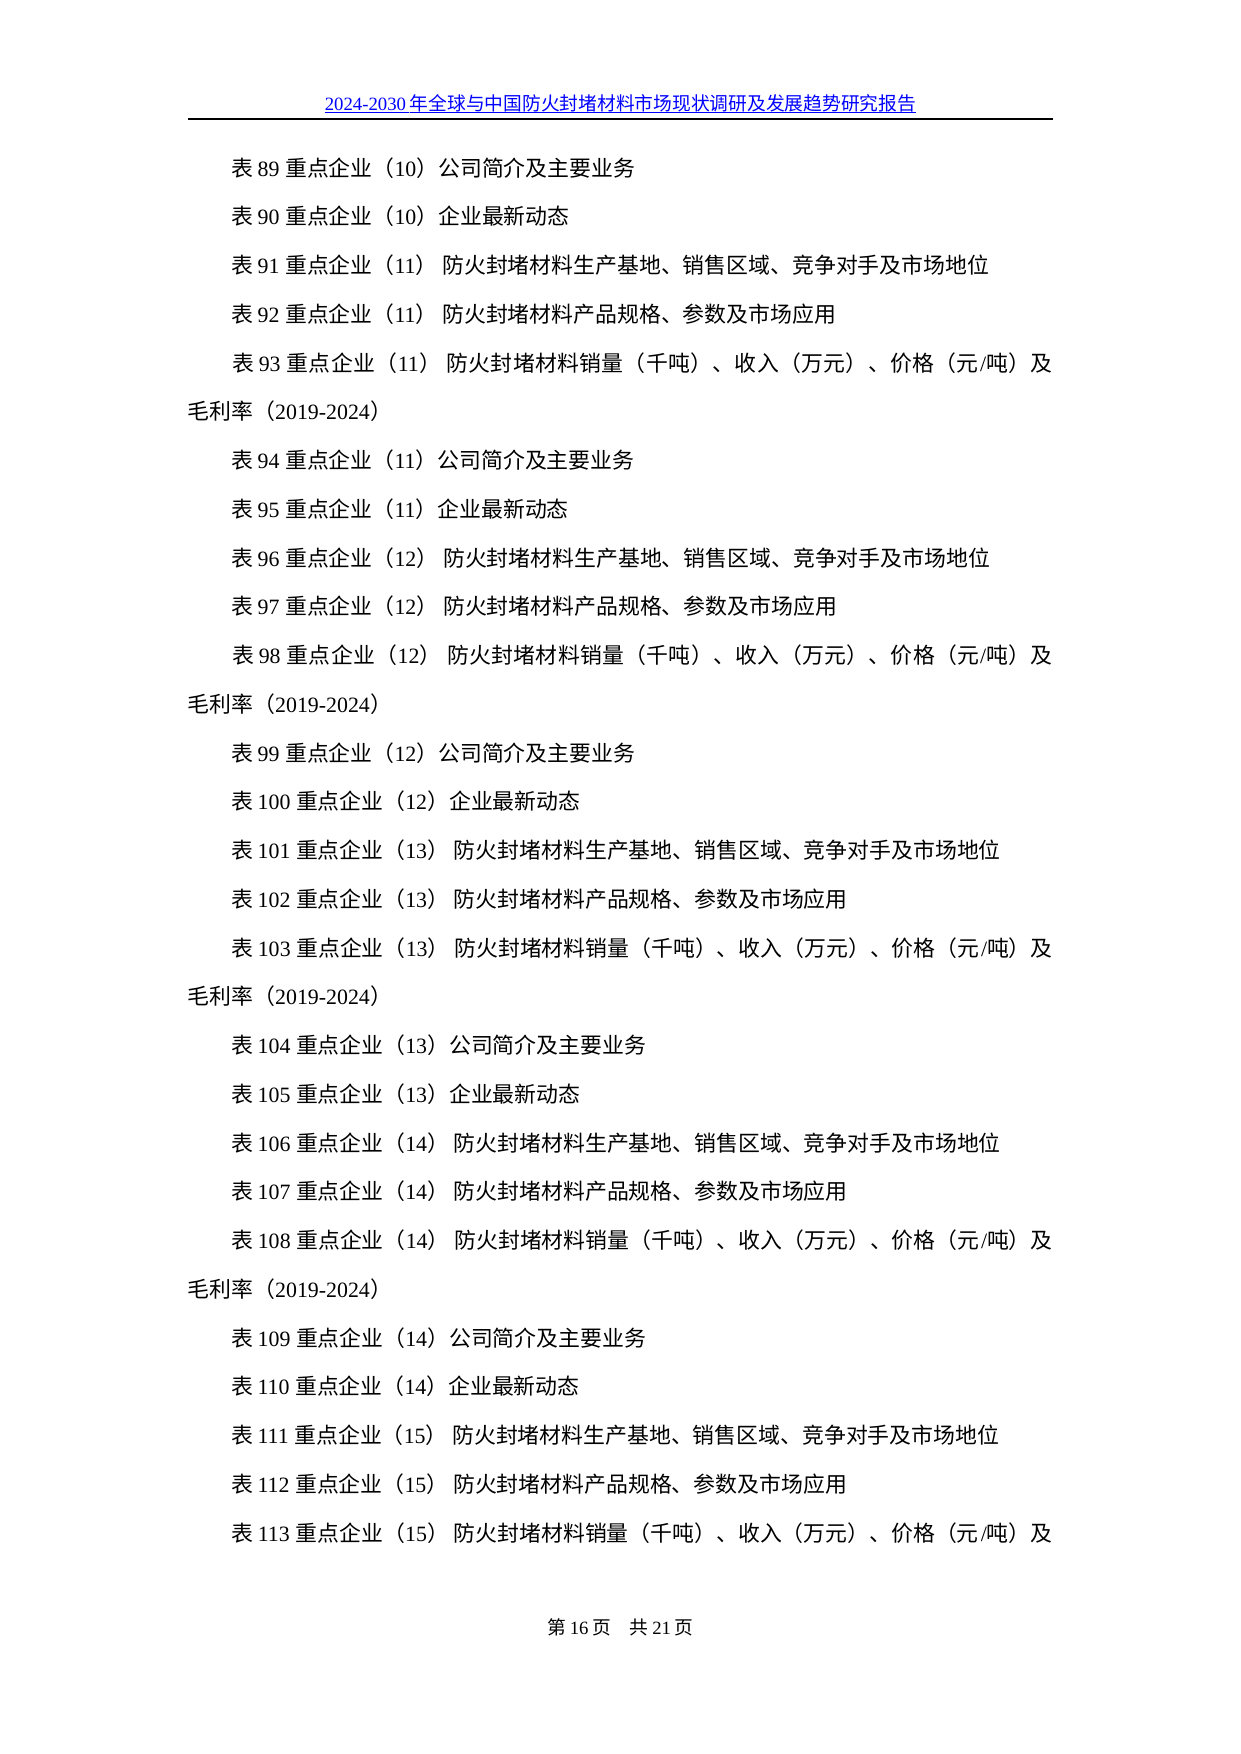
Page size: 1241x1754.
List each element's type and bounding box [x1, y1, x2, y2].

text [187, 150, 1053, 1548]
